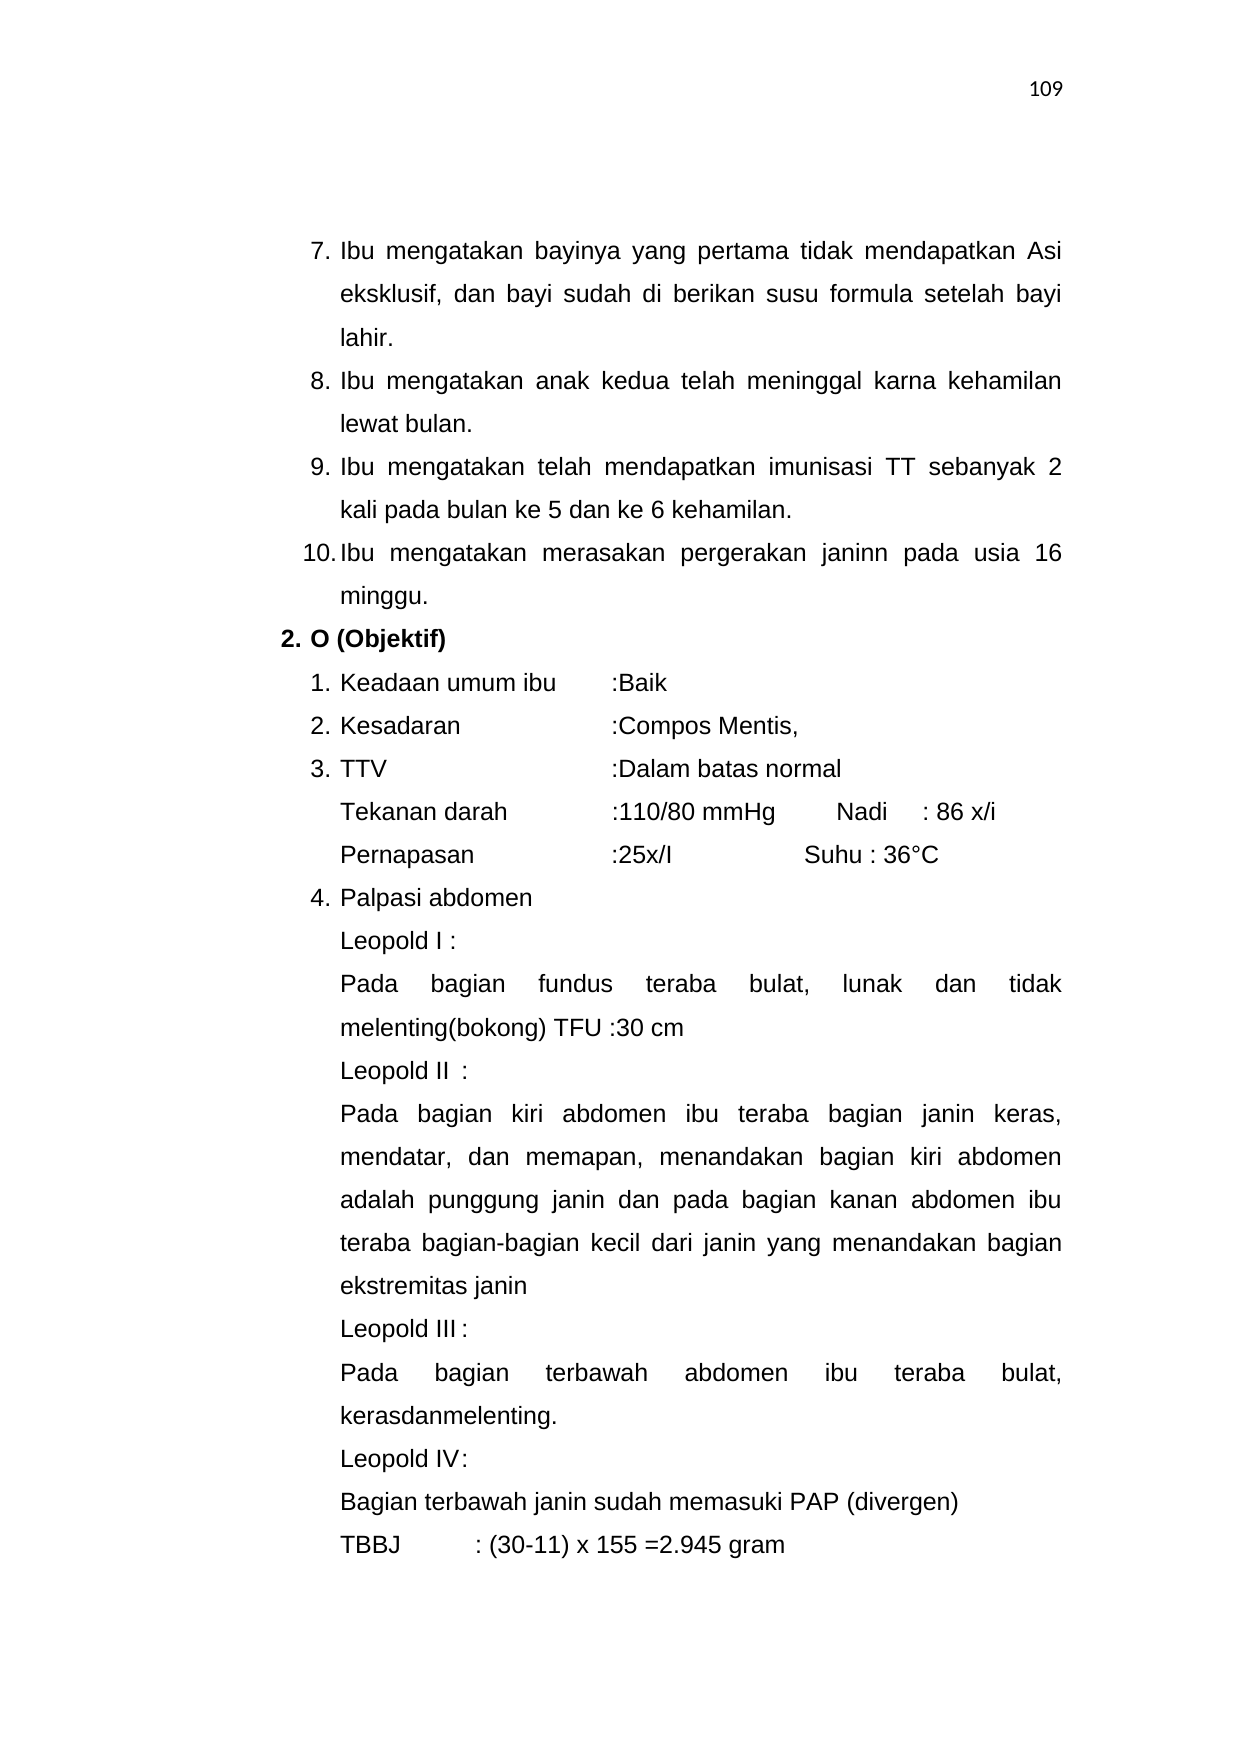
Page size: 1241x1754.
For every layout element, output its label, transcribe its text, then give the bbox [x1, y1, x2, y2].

list TTV :Dalam batas normal [310, 754, 1063, 782]
text Leopold IV : [340, 1444, 1063, 1472]
list Keadaan umum ibu :Baik [310, 667, 1063, 696]
text Pada bagian terbawah abdomen ibu teraba bulat, kerasdanmelenting. [340, 1357, 1063, 1429]
list Kesadaran :Compos Mentis, [310, 711, 1063, 739]
text Pada bagian fundus teraba bulat, lunak dan tidak melenting(bokong) TFU :30 cm [340, 969, 1063, 1041]
list Ibu mengatakan telah mendapatkan imunisasi TT sebanyak 2 kali pada bulan ke 5 dan ke 6 kehamilan. [310, 452, 1063, 524]
list Palpasi abdomen [310, 883, 1063, 912]
list Ibu mengatakan anak kedua telah meninggal karna kehamilan lewat bulan. [310, 366, 1063, 437]
list Ibu mengatakan merasakan pergerakan janinn pada usia 16 minggu. [302, 538, 1063, 610]
text TBBJ : (30-11) x 155 =2.945 gram [340, 1530, 1063, 1559]
text Tekanan darah :110/80 mmHg Nadi : 86 x/i [340, 797, 1063, 826]
text Leopold I : [340, 926, 1063, 955]
list Ibu mengatakan bayinya yang pertama tidak mendapatkan Asi eksklusif, dan bayi sudah di berikan susu formula setelah bayi lahir. [310, 236, 1063, 351]
text Leopold II : [340, 1056, 1063, 1084]
text Leopold III : [340, 1314, 1063, 1343]
text Pada bagian kiri abdomen ibu teraba bagian janin keras, mendatar, dan memapan, menandakan bagian kiri abdomen adalah punggung janin dan pada bagian kanan abdomen ibu teraba bagian-bagian kecil dari janin yang menandakan bagian ekstremitas janin [340, 1099, 1063, 1300]
text Bagian terbawah janin sudah memasuki PAP (divergen) [340, 1487, 1063, 1516]
list O (Objektif) [281, 624, 1063, 653]
text Pernapasan :25x/I Suhu : 36°C [340, 840, 1063, 869]
